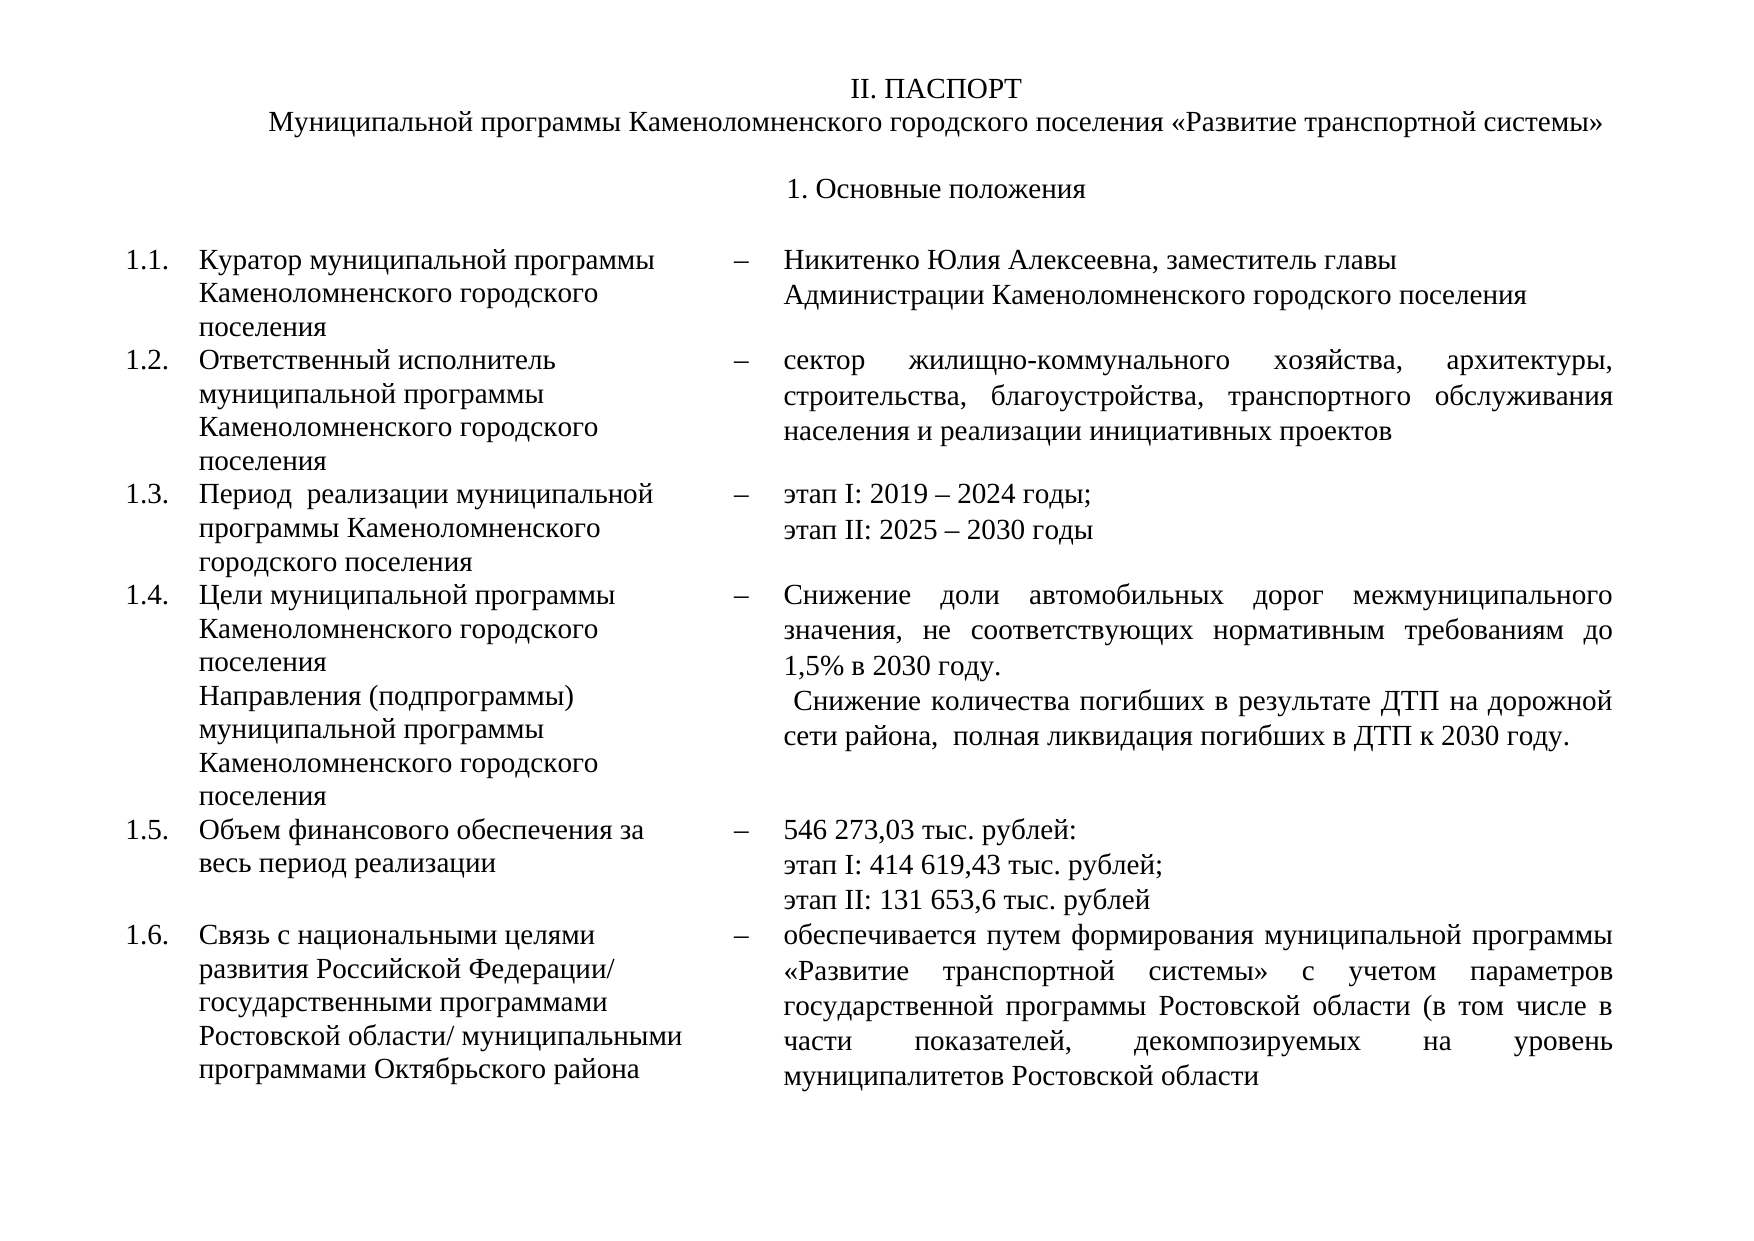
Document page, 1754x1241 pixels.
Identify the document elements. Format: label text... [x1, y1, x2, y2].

table_header Никитенко Юлия Алексеевна, заместитель главы Администрации Каменоломненского городского поселения [772, 242, 1625, 342]
table_cell 1.2. [107, 343, 187, 477]
table_cell – [710, 577, 772, 812]
table_cell сектор жилищно-коммунального хозяйства, архитектуры, строительства, благоустройства, транспортного обслуживания населения и реализации инициативных проектов [772, 343, 1625, 477]
table_cell 546 273,03 тыс. рублей: этап I: 414 619,43 тыс. рублей; этап II: 131 653,6 тыс. рублей [772, 812, 1625, 917]
table_header – [710, 242, 772, 342]
table_cell – [710, 918, 772, 1093]
text II. ПАСПОРТ [118, 71, 1754, 104]
text 1. Основные положения [118, 171, 1754, 205]
table_cell обеспечивается путем формирования муниципальной программы «Развитие транспортной системы» с учетом параметров государственной программы Ростовской области (в том числе в части показателей, декомпозируемых на уровень муниципалитетов Ростовской области [772, 918, 1625, 1093]
table_cell Объем финансового обеспечения за весь период реализации [187, 812, 710, 917]
table_cell 1.6. [107, 918, 187, 1093]
table_cell Снижение доли автомобильных дорог межмуниципального значения, не соответствующих нормативным требованиям до 1,5% в 2030 году. Снижение количества погибших в результате ДТП на дорожной сети района, полная ликвидация погибших в ДТП к 2030 году. [772, 577, 1625, 812]
table_cell – [710, 812, 772, 917]
table_cell Период реализации муниципальной программы Каменоломненского городского поселения [187, 477, 710, 577]
table_cell этап I: 2019 – 2024 годы; этап II: 2025 – 2030 годы [772, 477, 1625, 577]
table_header Куратор муниципальной программы Каменоломненского городского поселения [187, 242, 710, 342]
text Муниципальной программы Каменоломненского городского поселения «Развитие транспортной системы» [118, 104, 1754, 138]
table_cell 1.5. [107, 812, 187, 917]
table_cell Связь с национальными целями развития Российской Федерации/ государственными программами Ростовской области/ муниципальными программами Октябрьского района [187, 918, 710, 1093]
table_cell 1.3. [107, 477, 187, 577]
table_cell 1.4. [107, 577, 187, 812]
table_cell Цели муниципальной программы Каменоломненского городского поселения Направления (подпрограммы) муниципальной программы Каменоломненского городского поселения [187, 577, 710, 812]
table_cell – [710, 343, 772, 477]
table_header 1.1. [107, 242, 187, 342]
table_cell – [710, 477, 772, 577]
table_cell Ответственный исполнитель муниципальной программы Каменоломненского городского поселения [187, 343, 710, 477]
